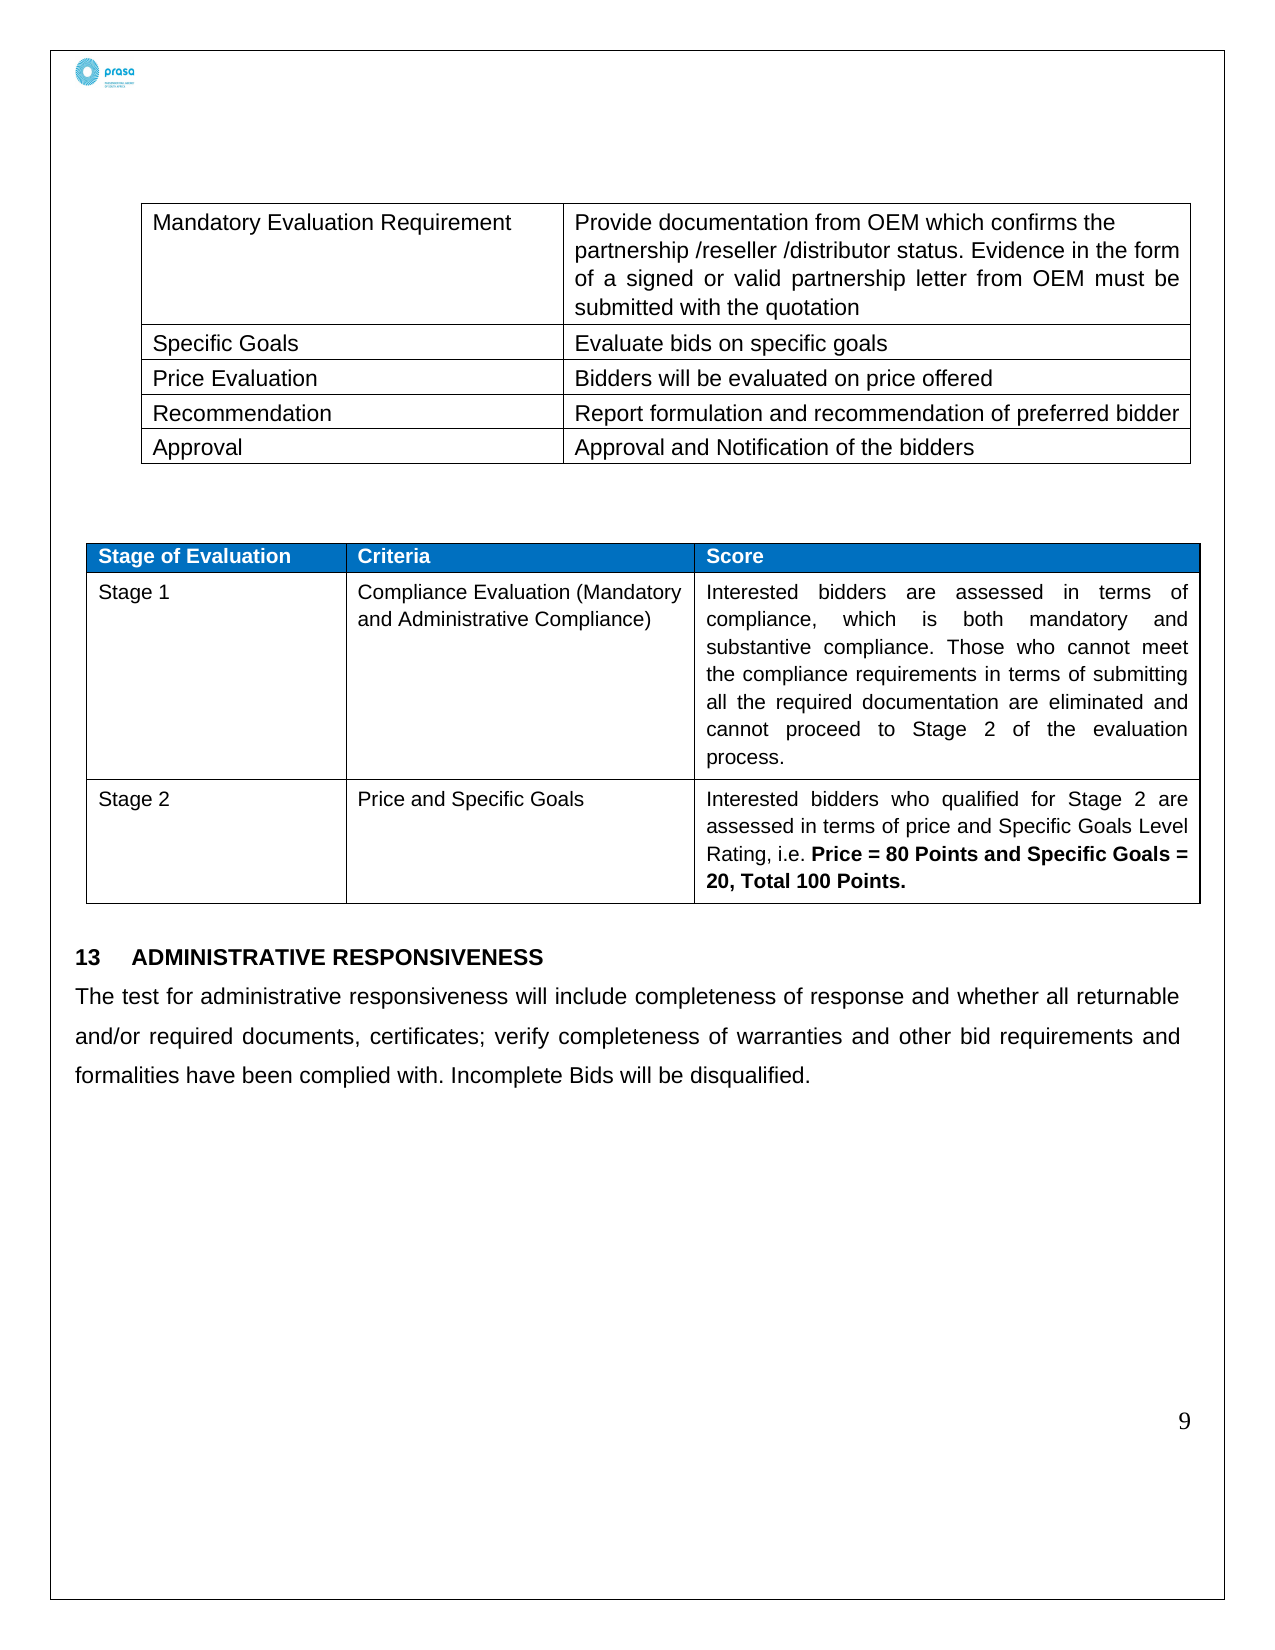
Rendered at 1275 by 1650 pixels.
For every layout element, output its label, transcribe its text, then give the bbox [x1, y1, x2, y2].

table_cell Stage 1 [87, 573, 346, 779]
picture [75, 56, 135, 88]
table_cell Bidders will be evaluated on price offered [564, 360, 1190, 394]
text The test for administrative responsiveness will include completeness of response and whether all returnable and/or required documents, certificates; verify completeness of warranties and other bid requirements and formalities have been complied with. Incomplete Bids will be disqualified. [75, 983, 1181, 1089]
table_cell Approval and Notification of the bidders [564, 429, 1190, 463]
table_header Stage of Evaluation [87, 544, 346, 572]
table_header Criteria [347, 544, 694, 572]
table_cell Report formulation and recommendation of preferred bidder [564, 395, 1190, 428]
table_cell Price and Specific Goals [347, 780, 694, 903]
table_cell Mandatory Evaluation Requirement [142, 204, 563, 324]
table_cell Stage 2 [87, 780, 346, 903]
table_cell Recommendation [142, 395, 563, 428]
table_cell Provide documentation from OEM which confirms the partnership /reseller /distributor status. Evidence in the form of a signed or valid partnership letter from OEM must be submitted with the quotation [564, 204, 1190, 324]
table_cell Evaluate bids on specific goals [564, 325, 1190, 359]
table_cell Specific Goals [142, 325, 563, 359]
table_cell Interested bidders who qualified for Stage 2 are assessed in terms of price and Specific Goals Level Rating, i.e. Price = 80 Points and Specific Goals = 20, Total 100 Points. [695, 780, 1199, 903]
table_cell Interested bidders are assessed in terms of compliance, which is both mandatory and substantive compliance. Those who cannot meet the compliance requirements in terms of submitting all the required documentation are eliminated and cannot proceed to Stage 2 of the evaluation process. [695, 573, 1199, 779]
table_cell Price Evaluation [142, 360, 563, 394]
list ADMINISTRATIVE RESPONSIVENESS [75, 944, 1191, 970]
table_cell Compliance Evaluation (Mandatory and Administrative Compliance) [347, 573, 694, 779]
table_header Score [695, 544, 1199, 572]
table_cell Approval [142, 429, 563, 463]
